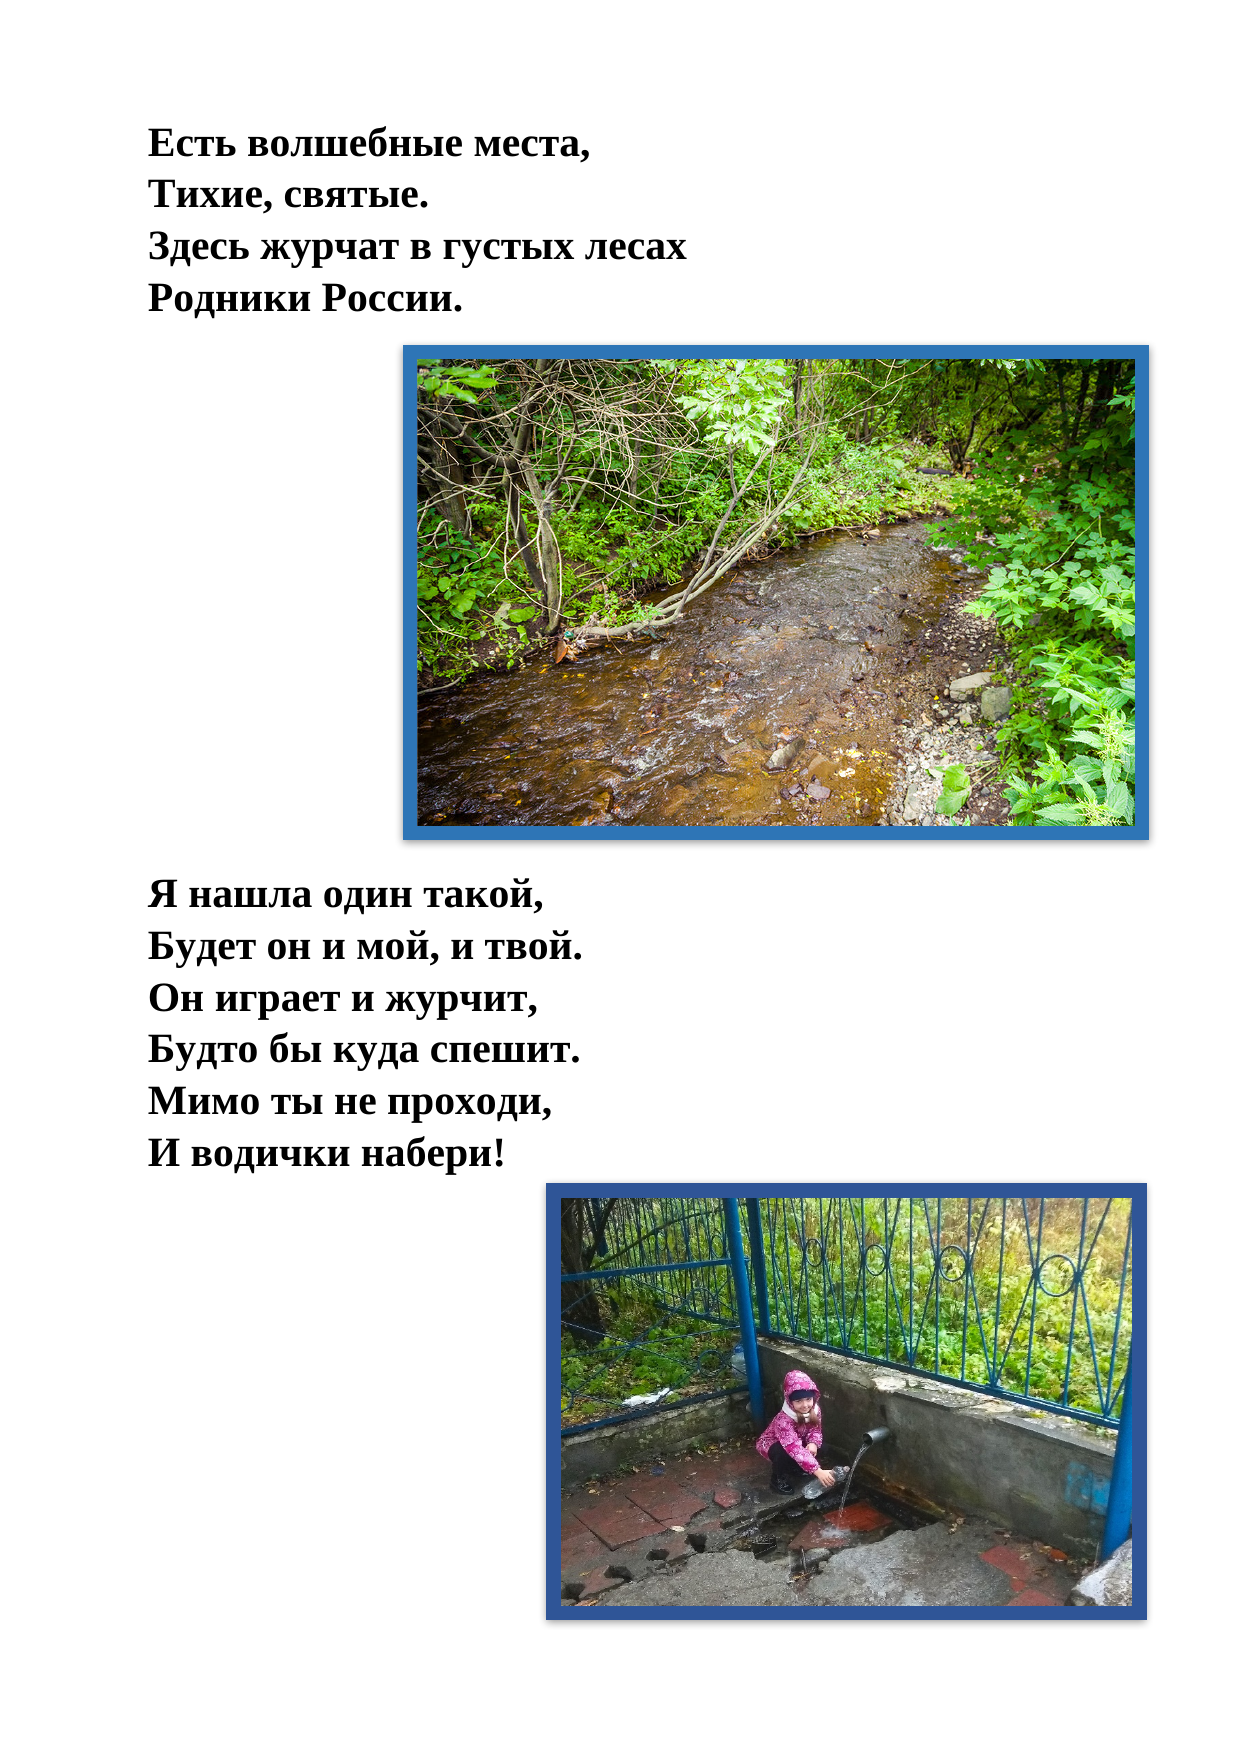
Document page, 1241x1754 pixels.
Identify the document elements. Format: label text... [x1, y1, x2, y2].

text Есть волшебные места, Тихие, святые. Здесь журчат в густых лесах Родники России. [148, 117, 1152, 320]
picture [417, 359, 1135, 826]
picture [561, 1198, 1132, 1606]
text Мимо ты не проходи, И водички набери! [148, 1075, 1152, 1175]
text Я нашла один такой, Будет он и мой, и твой. Он играет и журчит, Будто бы куда спешит. [148, 869, 1152, 1072]
